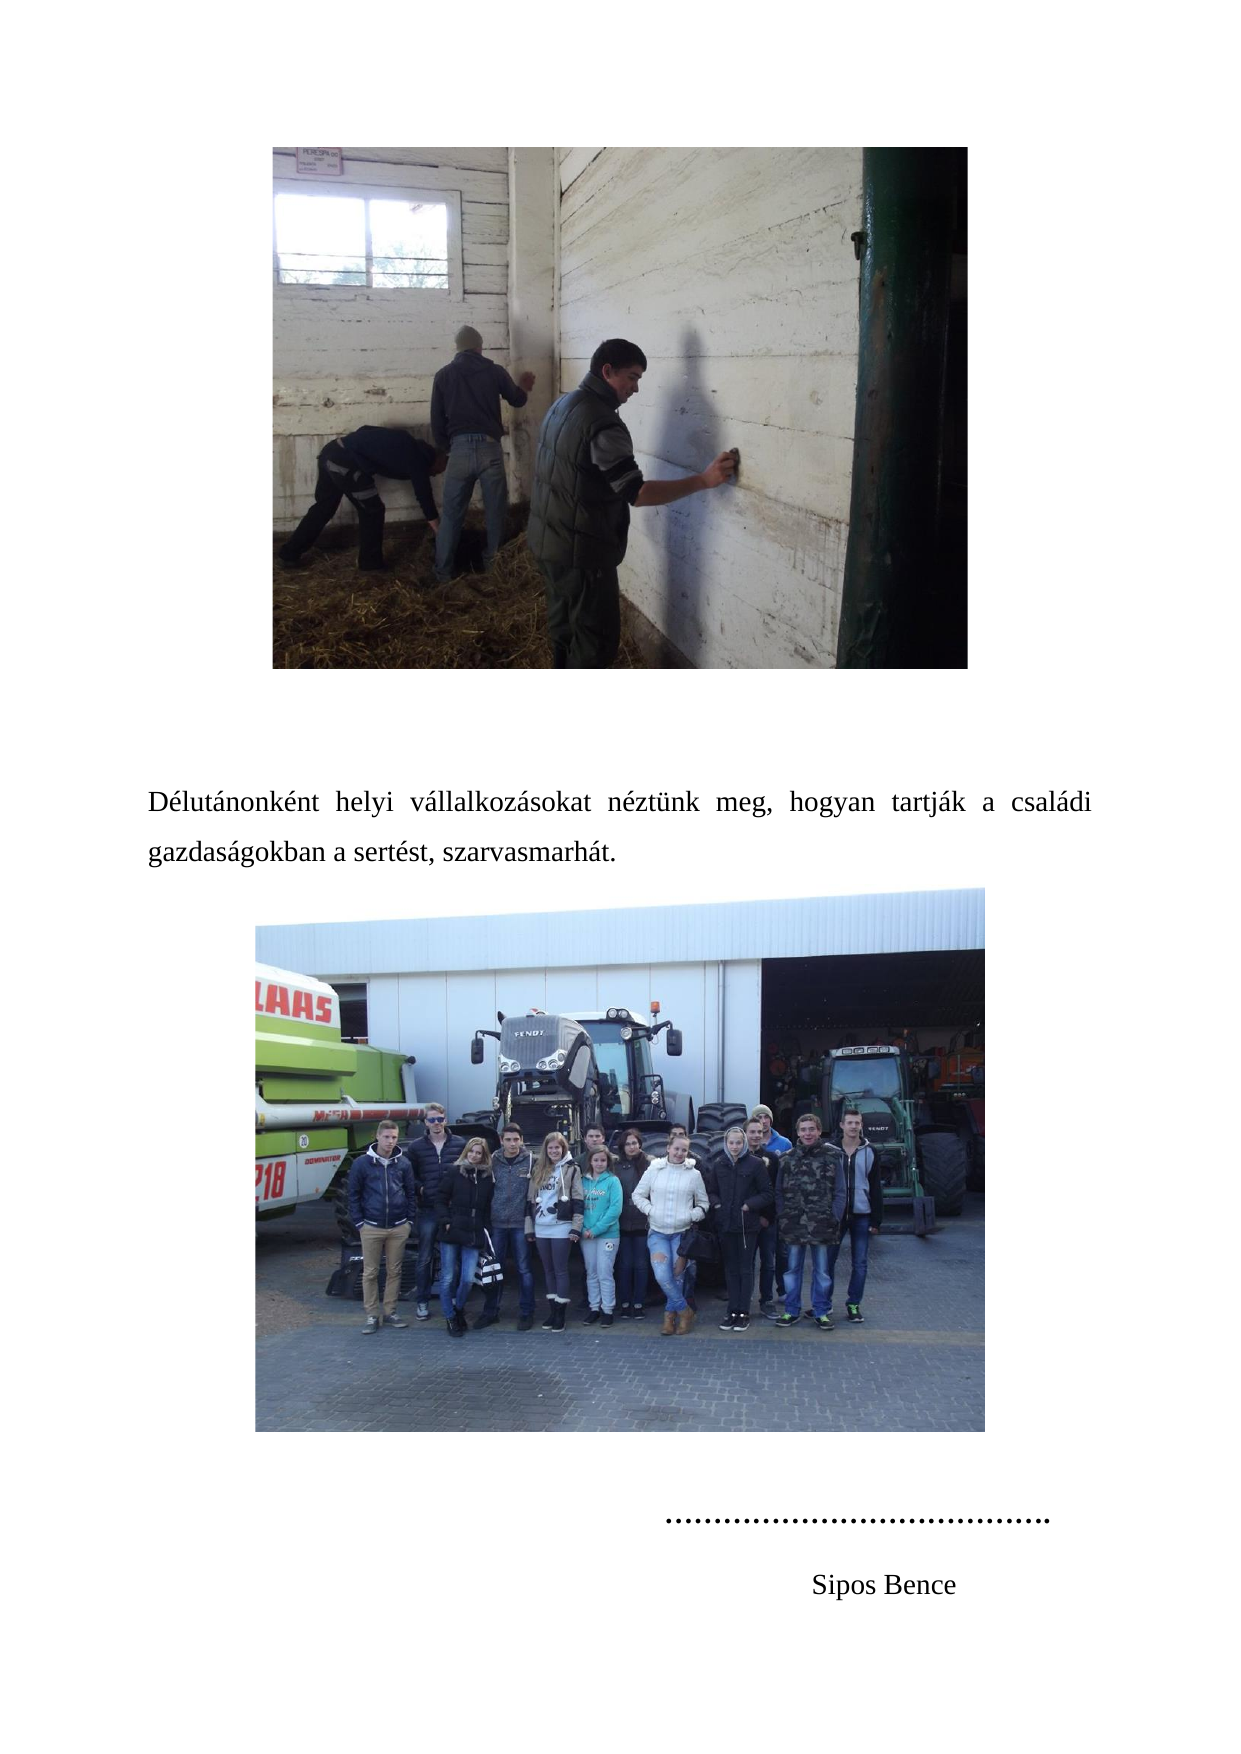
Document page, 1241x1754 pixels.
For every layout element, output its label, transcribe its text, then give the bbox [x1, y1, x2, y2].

picture [272, 147, 968, 669]
list Délutánonként helyi vállalkozásokat néztünk meg, hogyan tartják a családi gazdaságokban a sertést, szarvasmarhát. [148, 784, 1093, 867]
text Sipos Bence [148, 1567, 1093, 1601]
list …………………………………. [148, 1496, 1093, 1529]
picture [255, 884, 985, 1432]
